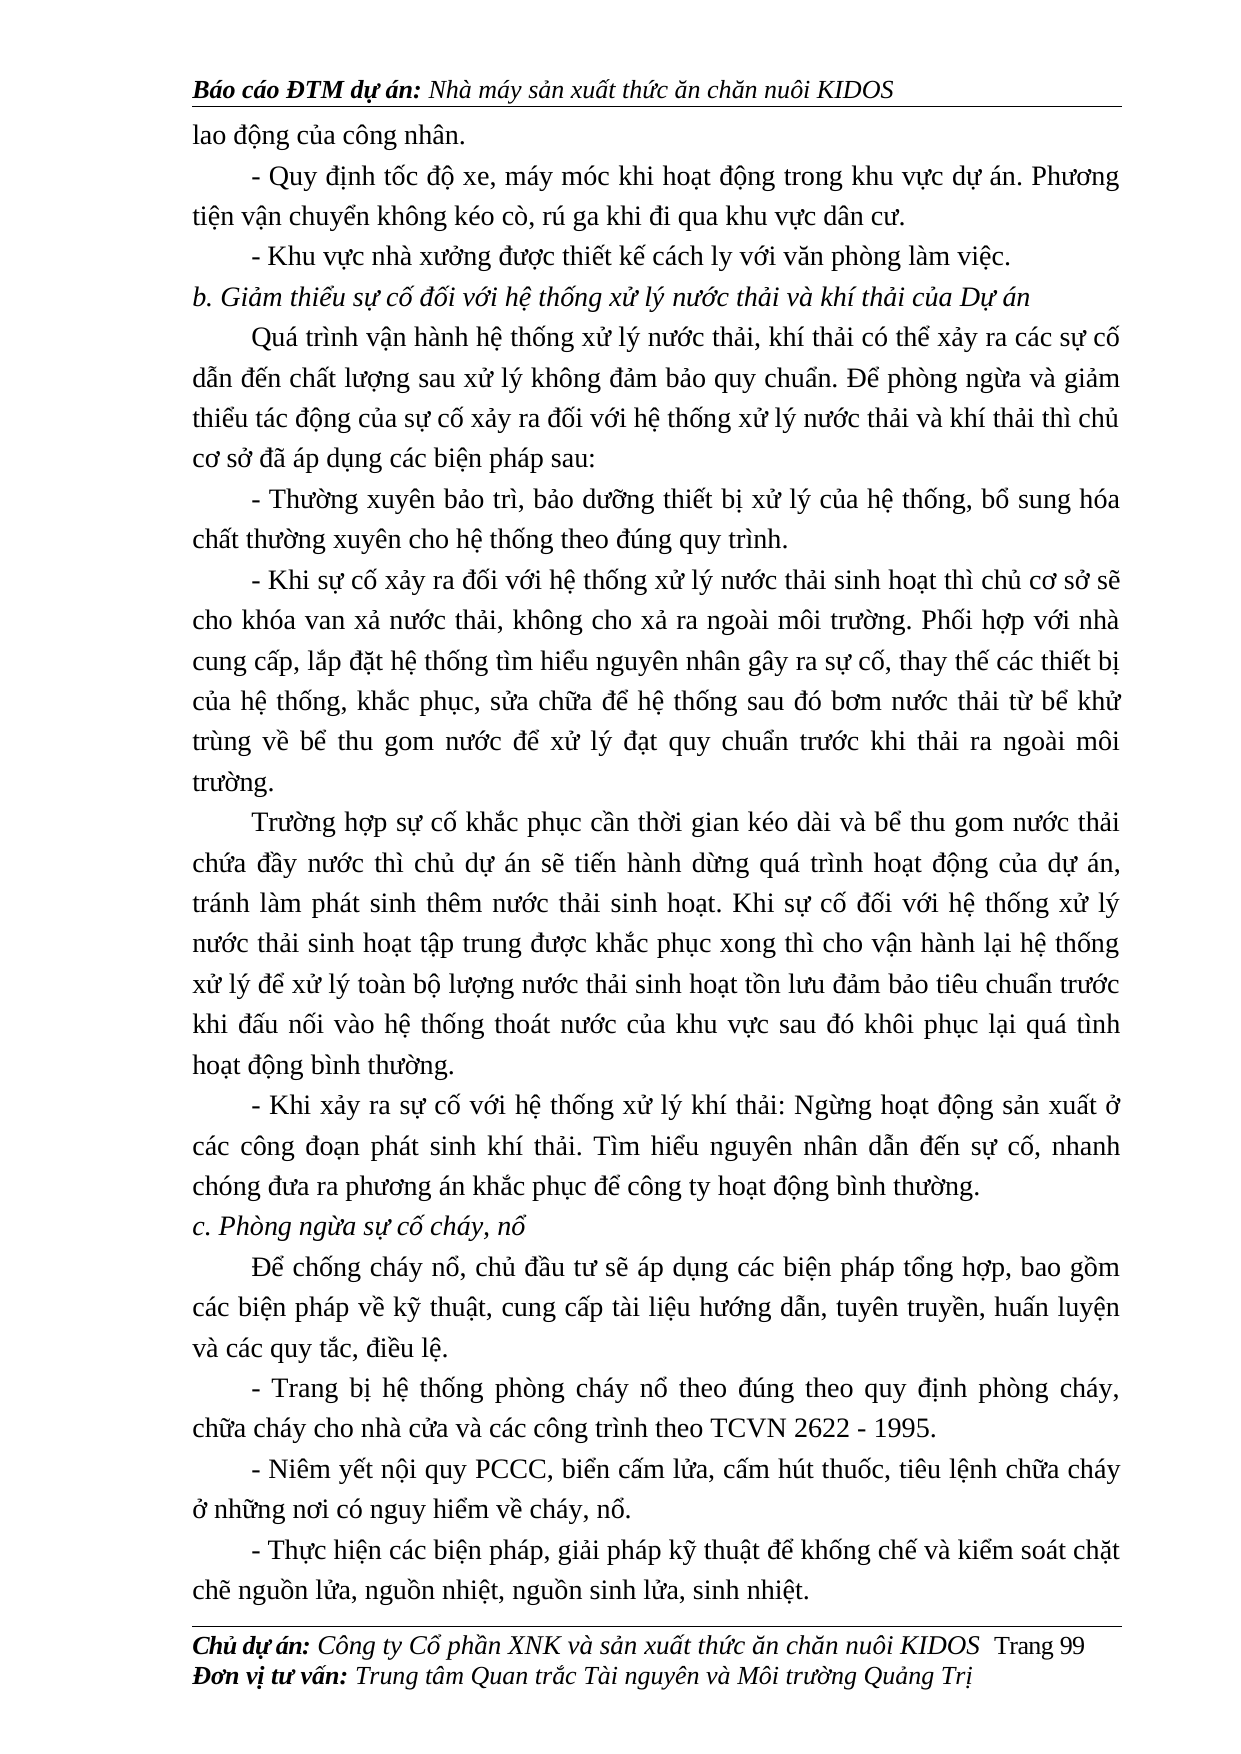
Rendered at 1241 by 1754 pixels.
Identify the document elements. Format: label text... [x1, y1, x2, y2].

text - Khi xảy ra sự cố với hệ thống xử lý khí thải: Ngừng hoạt động sản xuất ở các công đoạn phát sinh khí thải. Tìm hiểu nguyên nhân dẫn đến sự cố, nhanh chóng đưa ra phương án khắc phục để công ty hoạt động bình thường. [192, 1088, 1122, 1201]
text - Trang bị hệ thống phòng cháy nổ theo đúng theo quy định phòng cháy, chữa cháy cho nhà cửa và các công trình theo TCVN 2622 - 1995. [192, 1371, 1122, 1444]
text - Khu vực nhà xưởng được thiết kế cách ly với văn phòng làm việc. [192, 239, 1122, 272]
text Quá trình vận hành hệ thống xử lý nước thải, khí thải có thể xảy ra các sự cố dẫn đến chất lượng sau xử lý không đảm bảo quy chuẩn. Để phòng ngừa và giảm thiểu tác động của sự cố xảy ra đối với hệ thống xử lý nước thải và khí thải thì chủ cơ sở đã áp dụng các biện pháp sau: [192, 320, 1122, 474]
text Để chống cháy nổ, chủ đầu tư sẽ áp dụng các biện pháp tổng hợp, bao gồm các biện pháp về kỹ thuật, cung cấp tài liệu hướng dẫn, tuyên truyền, huấn luyện và các quy tắc, điều lệ. [192, 1250, 1122, 1363]
title b. Giảm thiểu sự cố đối với hệ thống xử lý nước thải và khí thải của Dự án [192, 280, 1122, 312]
text c. Phòng ngừa sự cố cháy, nổ [192, 1209, 1122, 1242]
text - Niêm yết nội quy PCCC, biển cấm lửa, cấm hút thuốc, tiêu lệnh chữa cháy ở những nơi có nguy hiểm về cháy, nổ. [192, 1452, 1122, 1525]
text - Quy định tốc độ xe, máy móc khi hoạt động trong khu vực dự án. Phương tiện vận chuyển không kéo cò, rú ga khi đi qua khu vực dân cư. [192, 158, 1122, 231]
text Trường hợp sự cố khắc phục cần thời gian kéo dài và bể thu gom nước thải chứa đầy nước thì chủ dự án sẽ tiến hành dừng quá trình hoạt động của dự án, tránh làm phát sinh thêm nước thải sinh hoạt. Khi sự cố đối với hệ thống xử lý nước thải sinh hoạt tập trung được khắc phục xong thì cho vận hành lại hệ thống xử lý để xử lý toàn bộ lượng nước thải sinh hoạt tồn lưu đảm bảo tiêu chuẩn trước khi đấu nối vào hệ thống thoát nước của khu vực sau đó khôi phục lại quá tình hoạt động bình thường. [192, 805, 1122, 1080]
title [192, 118, 1122, 151]
text - Khi sự cố xảy ra đối với hệ thống xử lý nước thải sinh hoạt thì chủ cơ sở sẽ cho khóa van xả nước thải, không cho xả ra ngoài môi trường. Phối hợp với nhà cung cấp, lắp đặt hệ thống tìm hiểu nguyên nhân gây ra sự cố, thay thế các thiết bị của hệ thống, khắc phục, sửa chữa để hệ thống sau đó bơm nước thải từ bể khử trùng về bể thu gom nước để xử lý đạt quy chuẩn trước khi thải ra ngoài môi trường. [192, 563, 1122, 797]
text - Thường xuyên bảo trì, bảo dưỡng thiết bị xử lý của hệ thống, bổ sung hóa chất thường xuyên cho hệ thống theo đúng quy trình. [192, 482, 1122, 555]
text - Thực hiện các biện pháp, giải pháp kỹ thuật để khống chế và kiểm soát chặt chẽ nguồn lửa, nguồn nhiệt, nguồn sinh lửa, sinh nhiệt. [192, 1533, 1122, 1606]
